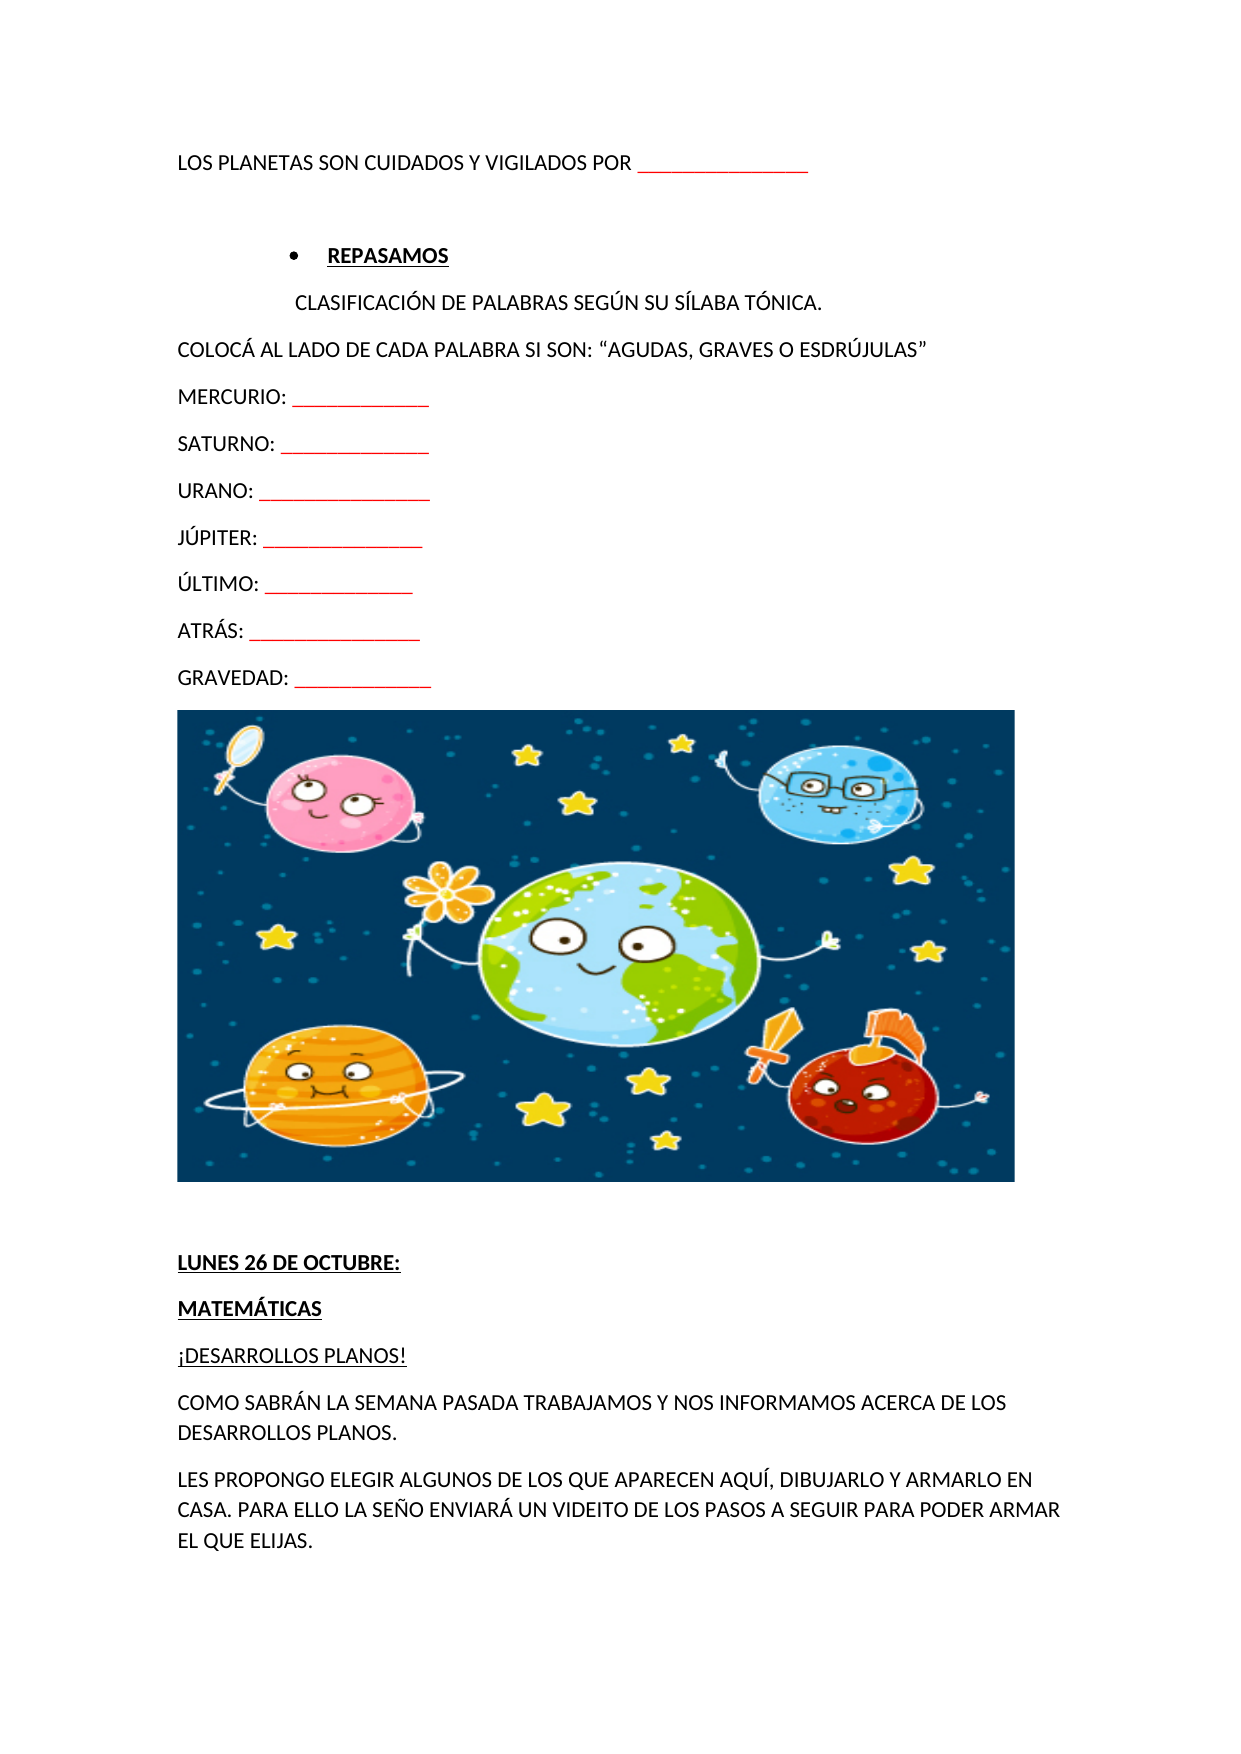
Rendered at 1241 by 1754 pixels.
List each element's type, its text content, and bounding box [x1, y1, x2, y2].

text CLASIFICACIÓN DE PALABRAS SEGÚN SU SÍLABA TÓNICA. [290, 288, 1063, 316]
text ¡DESARROLLOS PLANOS! [177, 1341, 1063, 1369]
text MATEMÁTICAS [177, 1294, 1063, 1323]
text LUNES 26 DE OCTUBRE: [177, 1248, 1063, 1276]
text LES PROPONGO ELEGIR ALGUNOS DE LOS QUE APARECEN AQUÍ, DIBUJARLO Y ARMARLO EN CASA. PARA ELLO LA SEÑO ENVIARÁ UN VIDEITO DE LOS PASOS A SEGUIR PARA PODER ARMAR EL QUE ELIJAS. [177, 1465, 1063, 1554]
text LOS PLANETAS SON CUIDADOS Y VIGILADOS POR _______________ [177, 148, 1063, 176]
text COLOCÁ AL LADO DE CADA PALABRA SI SON: “AGUDAS, GRAVES O ESDRÚJULAS” [177, 335, 1063, 363]
text MERCURIO: ____________ [177, 382, 1063, 410]
text ATRÁS: _______________ [177, 616, 1063, 644]
text COMO SABRÁN LA SEMANA PASADA TRABAJAMOS Y NOS INFORMAMOS ACERCA DE LOS DESARROLLOS PLANOS. [177, 1388, 1063, 1447]
text SATURNO: _____________ [177, 429, 1063, 457]
text GRAVEDAD: ____________ [177, 663, 1063, 691]
text URANO: _______________ [177, 476, 1063, 504]
list REPASAMOS [290, 241, 1063, 269]
picture [177, 710, 1015, 1182]
text JÚPITER: ______________ [177, 523, 1063, 551]
text ÚLTIMO: _____________ [177, 569, 1063, 597]
